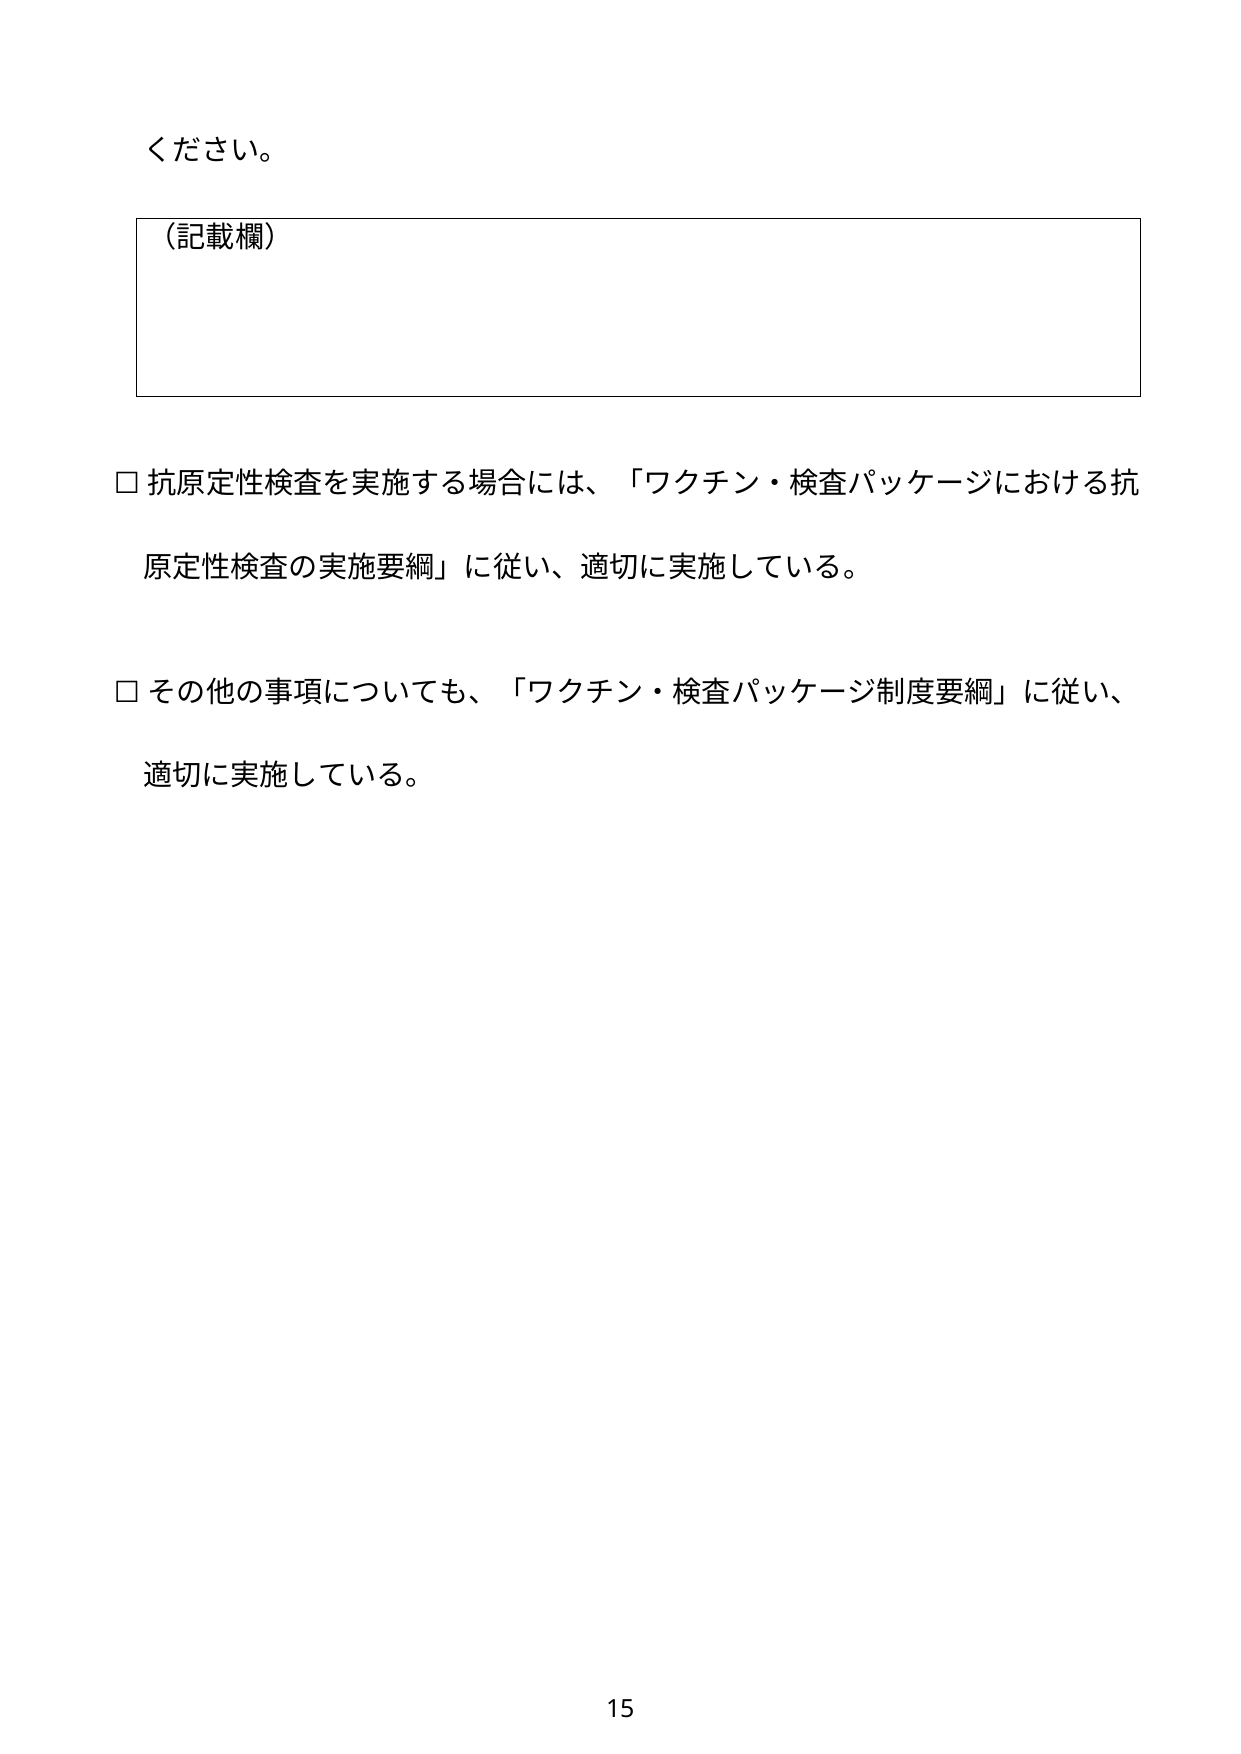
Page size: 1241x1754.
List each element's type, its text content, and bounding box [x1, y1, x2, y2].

text 抗原定性検査を実施する場合には、「ワクチン・検査パッケージにおける抗原定性検査の実施要綱」に従い、適切に実施している。 [114, 439, 1152, 606]
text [114, 106, 1152, 189]
text その他の事項についても、「ワクチン・検査パッケージ制度要綱」に従い、適切に実施している。 [114, 648, 1152, 814]
table_header （記載欄） [137, 219, 1140, 396]
